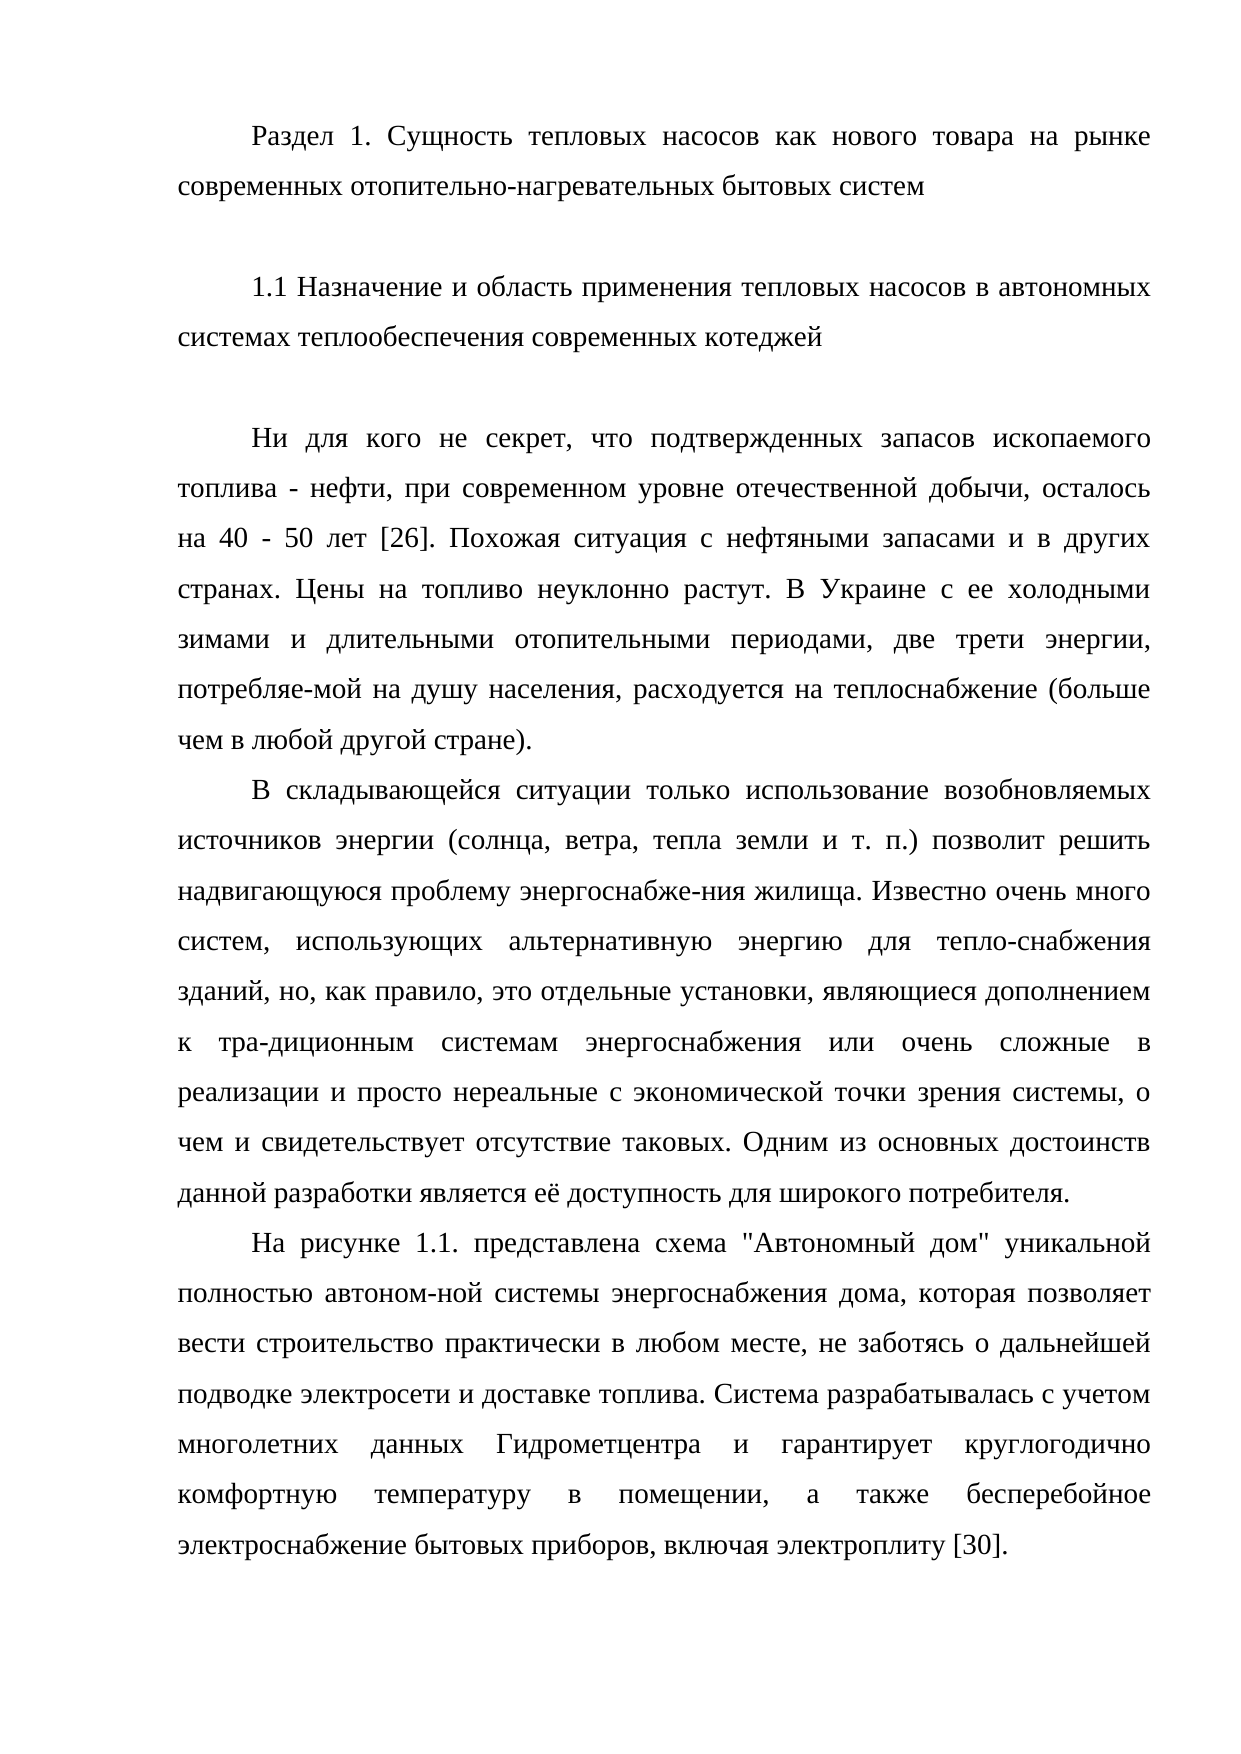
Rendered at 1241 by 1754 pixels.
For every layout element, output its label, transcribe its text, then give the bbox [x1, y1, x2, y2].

text 1.1 Назначение и область применения тепловых насосов в автономных системах теплообеспечения современных котеджей [177, 269, 1152, 353]
text В складывающейся ситуации только использование возобновляемых источников энергии (солнца, ветра, тепла земли и т. п.) позволит решить надвигающуюся проблему энергоснабже-ния жилища. Известно очень много систем, использующих альтернативную энергию для тепло-снабжения зданий, но, как правило, это отдельные установки, являющиеся дополнением к тра-диционным системам энергоснабжения или очень сложные в реализации и просто нереальные с экономической точки зрения системы, о чем и свидетельствует отсутствие таковых. Одним из основных достоинств данной разработки является её доступность для широкого потребителя. [177, 772, 1152, 1208]
text На рисунке 1.1. представлена схема "Автономный дом" уникальной полностью автоном-ной системы энергоснабжения дома, которая позволяет вести строительство практически в любом месте, не заботясь о дальнейшей подводке электросети и доставке топлива. Система разрабатывалась с учетом многолетних данных Гидрометцентра и гарантирует круглогодично комфортную температуру в помещении, а также бесперебойное электроснабжение бытовых приборов, включая электроплиту [30]. [177, 1225, 1152, 1560]
text Раздел 1. Сущность тепловых насосов как нового товара на рынке современных отопительно-нагревательных бытовых систем [177, 118, 1152, 202]
text Ни для кого не секрет, что подтвержденных запасов ископаемого топлива - нефти, при современном уровне отечественной добычи, осталось на 40 - 50 лет [26]. Похожая ситуация с нефтяными запасами и в других странах. Цены на топливо неуклонно растут. В Украине с ее холодными зимами и длительными отопительными периодами, две трети энергии, потребляе-мой на душу населения, расходуется на теплоснабжение (больше чем в любой другой стране). [177, 420, 1152, 755]
